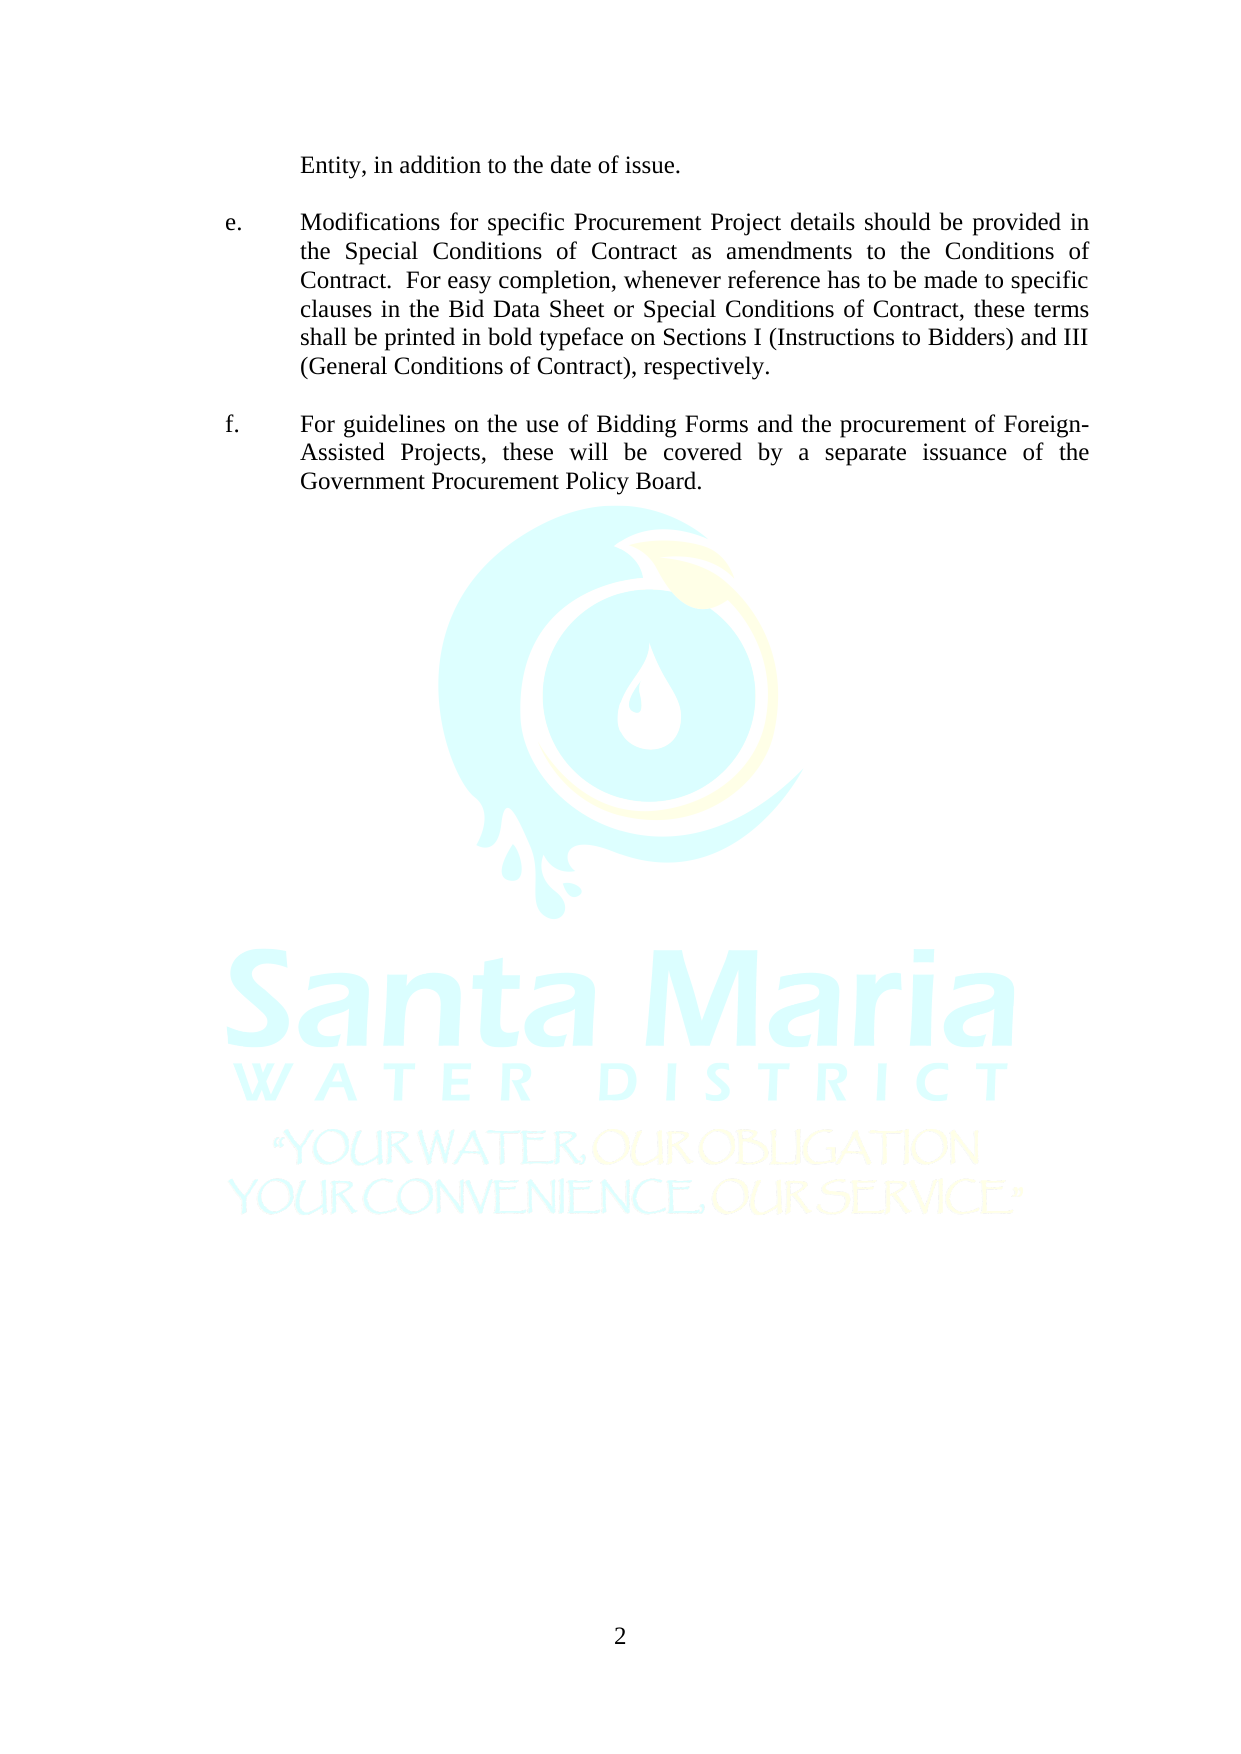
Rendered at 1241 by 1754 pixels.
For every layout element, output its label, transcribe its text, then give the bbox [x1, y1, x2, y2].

list Modifications for specific Procurement Project details should be provided in the Special Conditions of Contract as amendments to the Conditions of Contract. For easy completion, whenever reference has to be made to specific clauses in the Bid Data Sheet or Special Conditions of Contract, these terms shall be printed in bold typeface on Sections I (Instructions to Bidders) and III (General Conditions of Contract), respectively. [225, 207, 1090, 380]
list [225, 150, 1090, 179]
list For guidelines on the use of Bidding Forms and the procurement of Foreign-Assisted Projects, these will be covered by a separate issuance of the Government Procurement Policy Board. [225, 409, 1090, 495]
